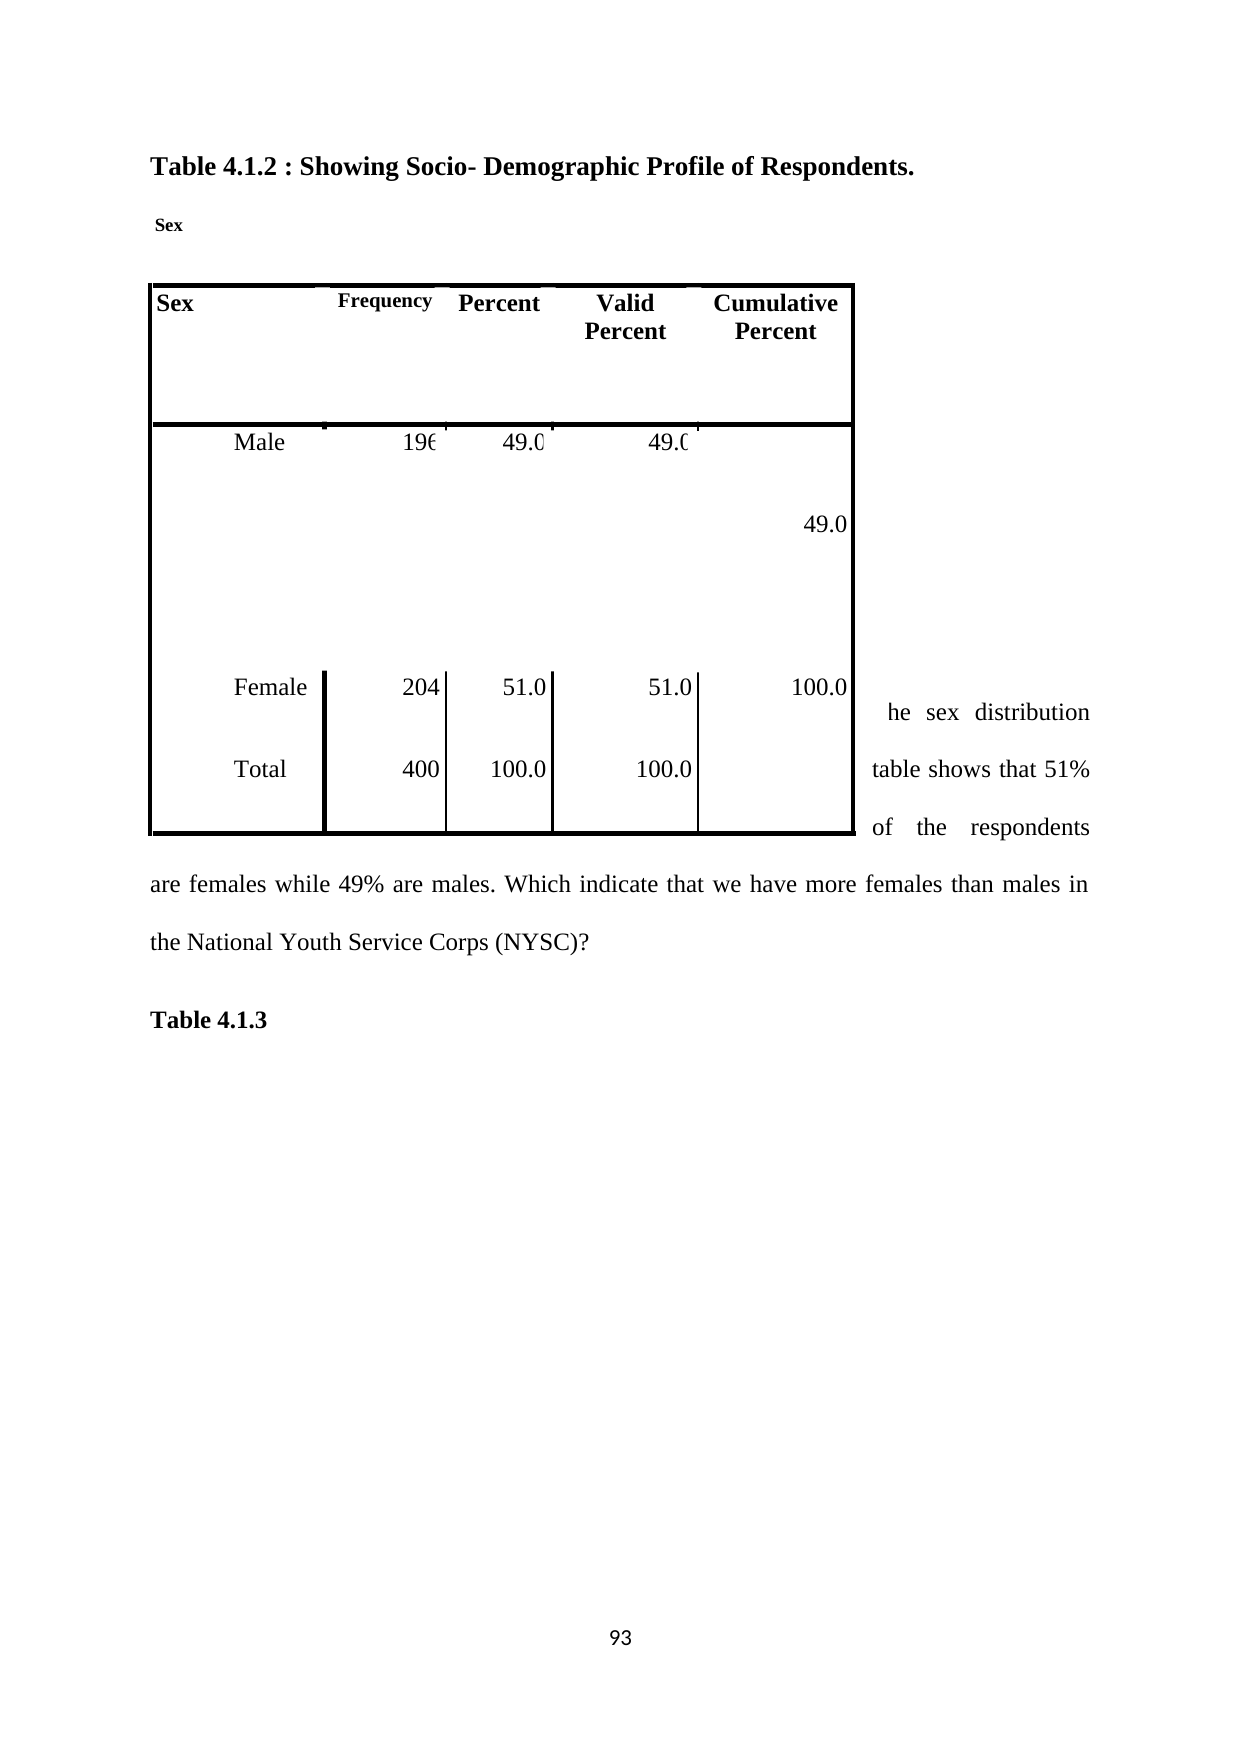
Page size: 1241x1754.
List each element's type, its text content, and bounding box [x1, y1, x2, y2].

table_cell Cumulative Percent [702, 288, 851, 422]
table_cell 204 [327, 668, 445, 748]
table_cell Valid Percent [556, 288, 686, 422]
table_cell Frequency [330, 288, 434, 422]
table_cell 49.0 [554, 427, 697, 668]
table_cell [699, 748, 851, 831]
table_cell 400 [327, 748, 445, 831]
table_cell 49.0 [447, 427, 551, 668]
text Table 4.1.2 : Showing Socio- Demographic Profile of Respondents. [150, 150, 1090, 181]
text Table 4.1.3 [150, 1005, 1090, 1034]
table_cell 51.0 [554, 668, 697, 748]
table_cell 100.0 [447, 748, 551, 831]
table_cell 100.0 [554, 748, 697, 831]
table_cell 49.0 [699, 427, 851, 668]
table_header Sex [150, 214, 853, 283]
table_cell Female [228, 668, 322, 748]
table_cell 196 [327, 427, 445, 668]
table_cell 100.0 [699, 668, 851, 748]
table_cell Sex [152, 284, 315, 422]
table_cell Total [228, 748, 322, 831]
text The sex distribution table shows that 51% of the respondents are females while 49% are males. Which indicate that we have more females than males in the National Youth Service Corps (NYSC)? [150, 697, 1090, 955]
table_cell 51.0 [447, 668, 551, 748]
table_cell [152, 423, 227, 831]
table_cell Percent [450, 288, 540, 422]
table_cell Male [228, 427, 322, 668]
